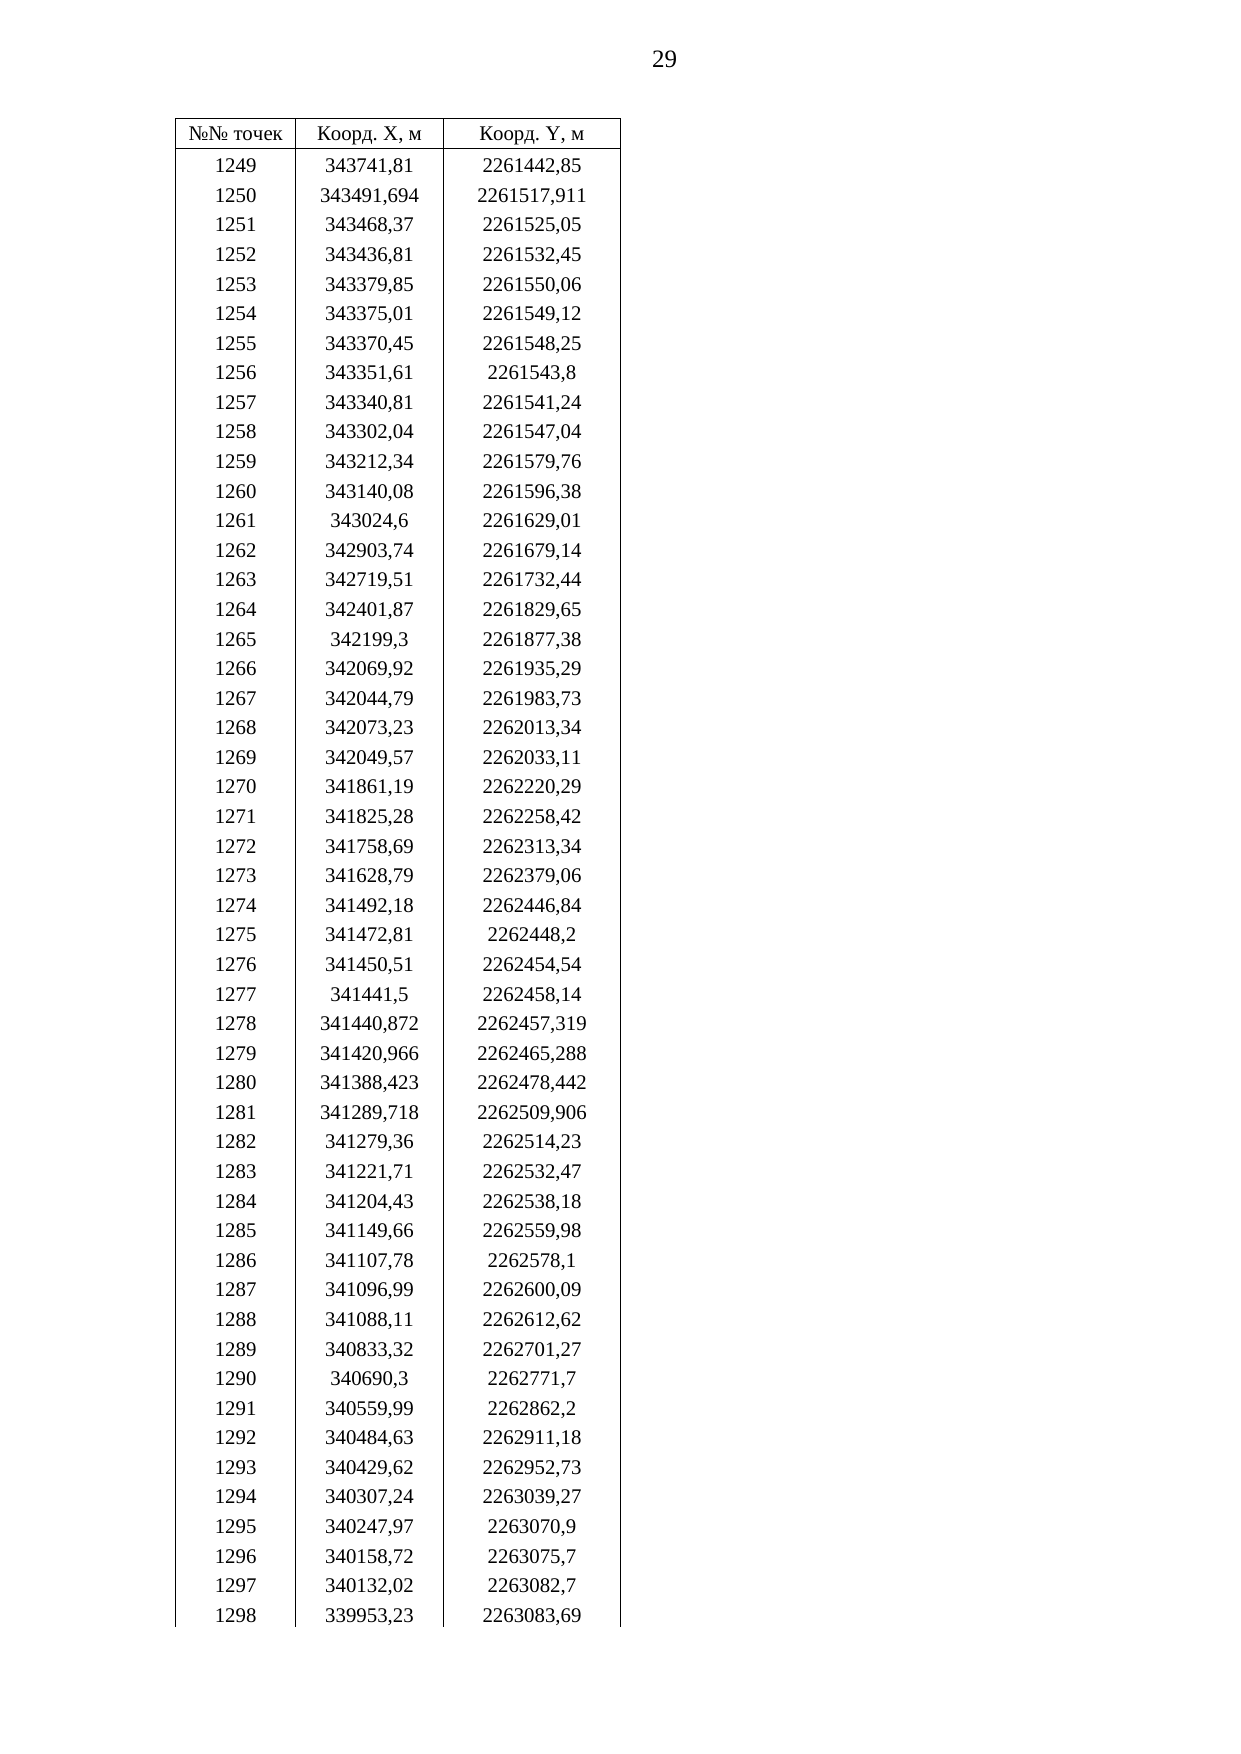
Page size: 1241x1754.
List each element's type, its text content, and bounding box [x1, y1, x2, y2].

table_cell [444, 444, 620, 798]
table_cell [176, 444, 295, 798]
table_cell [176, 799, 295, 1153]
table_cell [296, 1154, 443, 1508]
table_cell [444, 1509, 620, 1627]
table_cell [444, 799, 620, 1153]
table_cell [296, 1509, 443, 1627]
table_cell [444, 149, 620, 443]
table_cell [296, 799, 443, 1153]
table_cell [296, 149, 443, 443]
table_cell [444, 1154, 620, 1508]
table_header Коорд. Y, м [444, 119, 620, 148]
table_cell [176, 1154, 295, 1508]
table_header Коорд. Х, м [296, 119, 443, 148]
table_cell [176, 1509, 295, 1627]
table_header №№ точек [176, 119, 295, 148]
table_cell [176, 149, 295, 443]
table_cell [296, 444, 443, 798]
